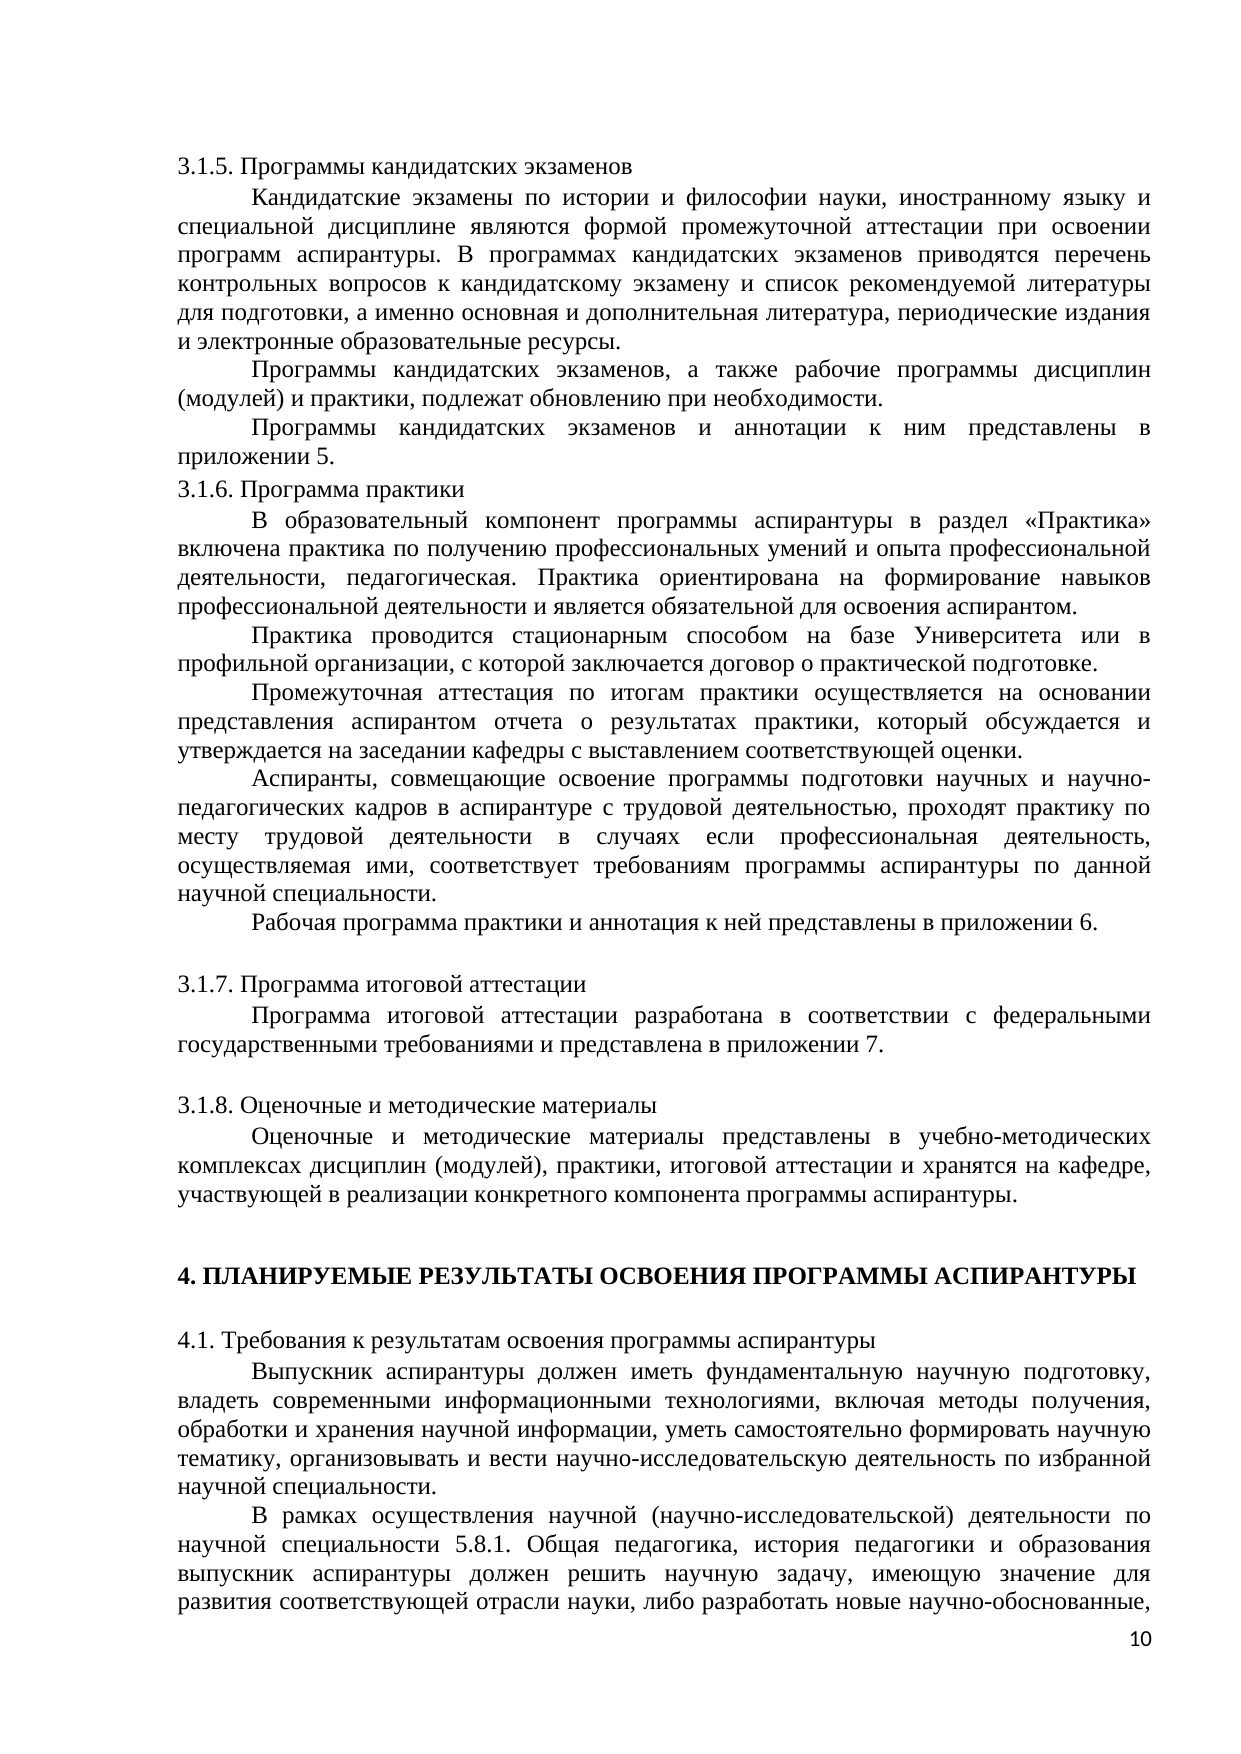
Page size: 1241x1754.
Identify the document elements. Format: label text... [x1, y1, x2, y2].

text Программы кандидатских экзаменов, а также рабочие программы дисциплин (модулей) и практики, подлежат обновлению при необходимости. [177, 354, 1152, 412]
text Промежуточная аттестация по итогам практики осуществляется на основании представления аспирантом отчета о результатах практики, который обсуждается и утверждается на заседании кафедры с выставлением соответствующей оценки. [177, 677, 1152, 763]
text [177, 1500, 1152, 1615]
subtitle 4. ПЛАНИРУЕМЫЕ РЕЗУЛЬТАТЫ ОСВОЕНИЯ ПРОГРАММЫ АСПИРАНТУРЫ [177, 1261, 1152, 1290]
text Оценочные и методические материалы представлены в учебно-методических комплексах дисциплин (модулей), практики, итоговой аттестации и хранятся на кафедре, участвующей в реализации конкретного компонента программы аспирантуры. [177, 1121, 1152, 1208]
text Выпускник аспирантуры должен иметь фундаментальную научную подготовку, владеть современными информационными технологиями, включая методы получения, обработки и хранения научной информации, уметь самостоятельно формировать научную тематику, организовывать и вести научно-исследовательскую деятельность по избранной научной специальности. [177, 1356, 1152, 1500]
text Программы кандидатских экзаменов и аннотации к ним представлены в приложении 5. [177, 412, 1152, 469]
text Программа итоговой аттестации разработана в соответствии с федеральными государственными требованиями и представлена в приложении 7. [177, 1000, 1152, 1057]
text Аспиранты, совмещающие освоение программы подготовки научных и научно-педагогических кадров в аспирантуре с трудовой деятельностью, проходят практику по месту трудовой деятельности в случаях если профессиональная деятельность, осуществляемая ими, соответствует требованиям программы аспирантуры по данной научной специальности. [177, 763, 1152, 907]
text В образовательный компонент программы аспирантуры в раздел «Практика» включена практика по получению профессиональных умений и опыта профессиональной деятельности, педагогическая. Практика ориентирована на формирование навыков профессиональной деятельности и является обязательной для освоения аспирантом. [177, 505, 1152, 620]
text Рабочая программа практики и аннотация к ней представлены в приложении 6. [177, 907, 1152, 936]
subtitle 3.1.8. Оценочные и методические материалы [177, 1090, 1152, 1119]
subtitle 3.1.6. Программа практики [177, 474, 1152, 502]
subtitle 4.1. Требования к результатам освоения программы аспирантуры [177, 1325, 1152, 1354]
text Кандидатские экзамены по истории и философии науки, иностранному языку и специальной дисциплине являются формой промежуточной аттестации при освоении программ аспирантуры. В программах кандидатских экзаменов приводятся перечень контрольных вопросов к кандидатскому экзамену и список рекомендуемой литературы для подготовки, а именно основная и дополнительная литература, периодические издания и электронные образовательные ресурсы. [177, 182, 1152, 354]
subtitle 3.1.5. Программы кандидатских экзаменов [177, 151, 1152, 180]
text Практика проводится стационарным способом на базе Университета или в профильной организации, с которой заключается договор о практической подготовке. [177, 620, 1152, 677]
subtitle 3.1.7. Программа итоговой аттестации [177, 969, 1152, 998]
